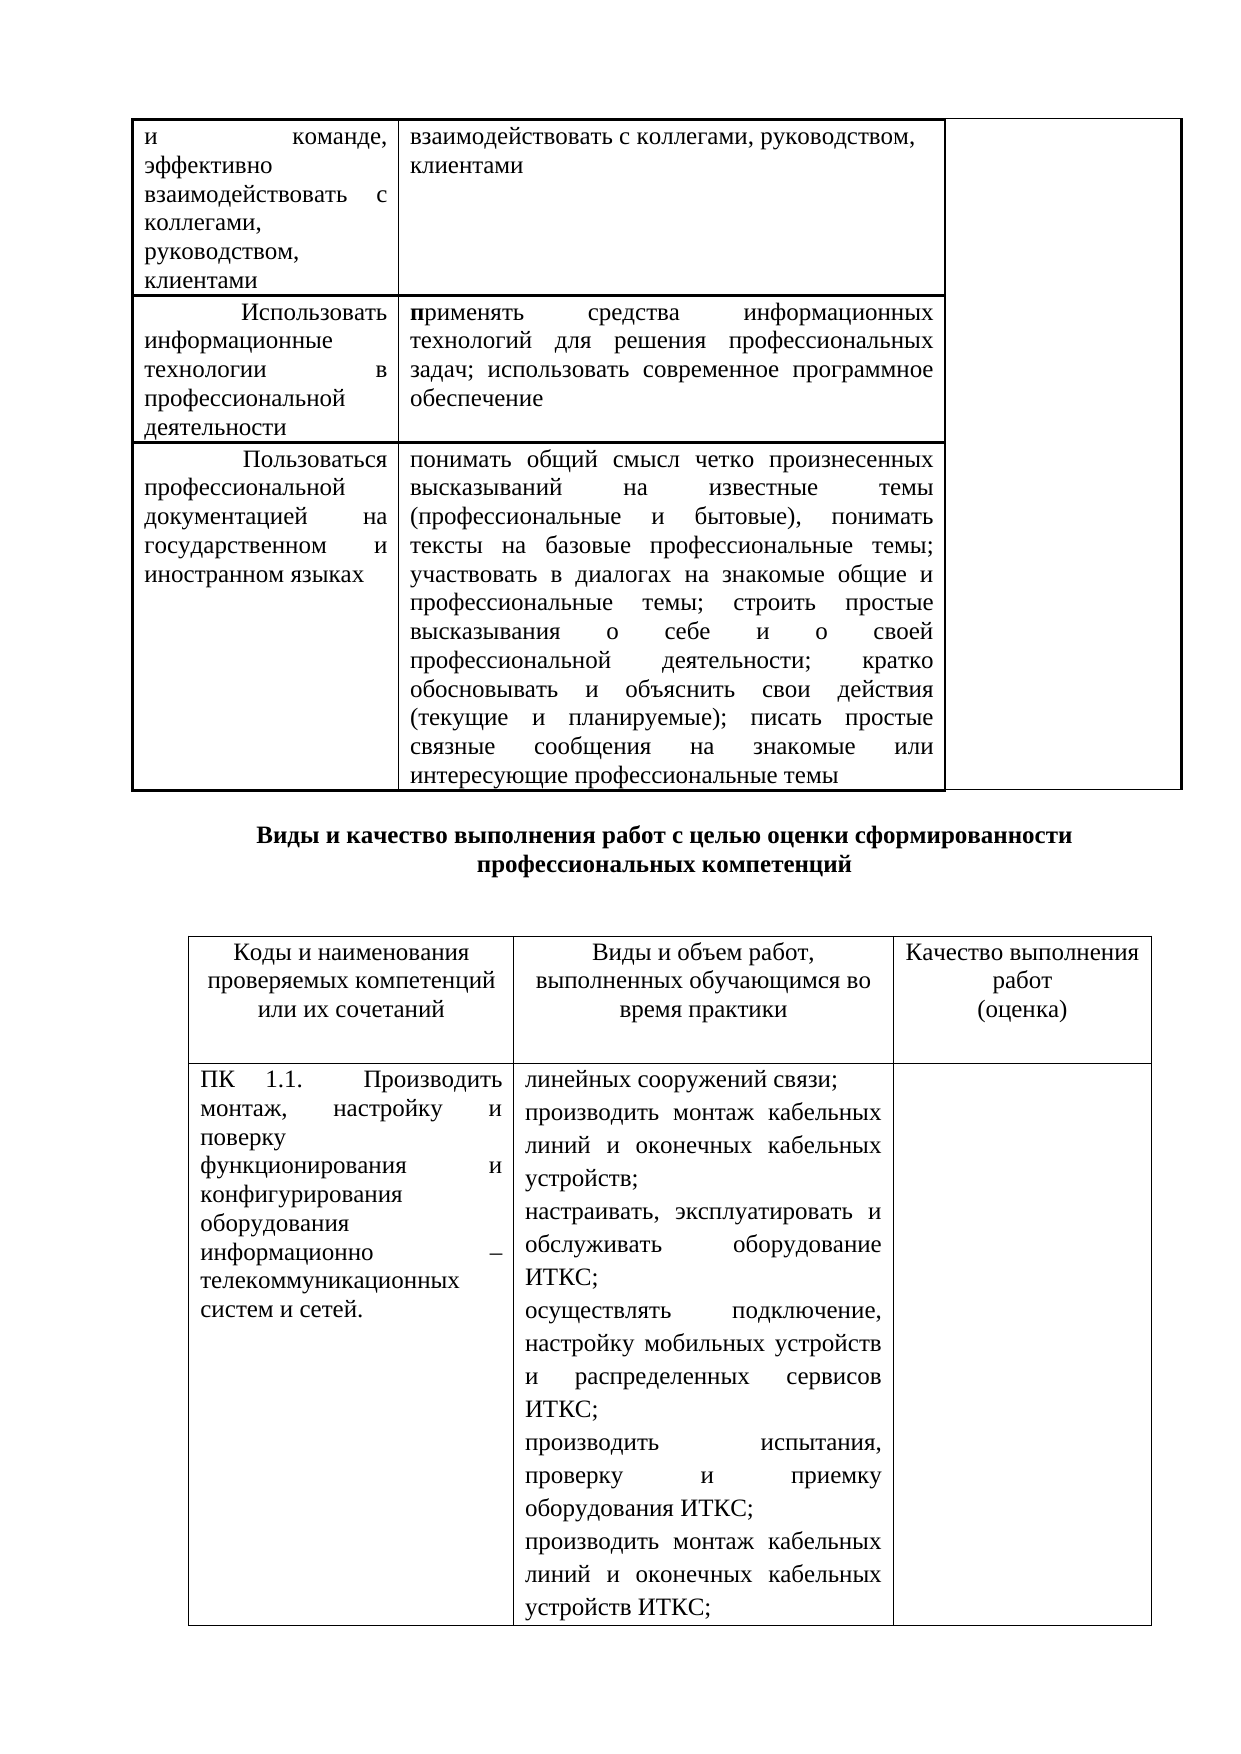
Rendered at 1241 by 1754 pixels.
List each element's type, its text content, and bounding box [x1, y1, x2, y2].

table_cell понимать общий смысл четко произнесенных высказываний на известные темы (профессиональные и бытовые), понимать тексты на базовые профессиональные темы; участвовать в диалогах на знакомые общие и профессиональные темы; строить простые высказывания о себе и о своей профессиональной деятельности; кратко обосновывать и объяснить свои действия (текущие и планируемые); писать простые связные сообщения на знакомые или интересующие профессиональные темы [399, 444, 944, 789]
table_cell Пользоваться профессиональной документацией на государственном и иностранном языках [134, 444, 398, 789]
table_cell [189, 1064, 513, 1625]
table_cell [514, 1064, 893, 1625]
table_header Коды и наименования проверяемых компетенций или их сочетаний [189, 937, 513, 1063]
table_header Качество выполнения работ (оценка) [894, 937, 1151, 1063]
table_header Виды и объем работ, выполненных обучающимся во время практики [514, 937, 893, 1063]
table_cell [134, 121, 398, 294]
text Виды и качество выполнения работ с целью оценки сформированности профессиональных компетенций [177, 821, 1152, 878]
table_cell применять средства информационных технологий для решения профессиональных задач; использовать современное программное обеспечение [399, 297, 944, 441]
table_cell Использовать информационные технологии в профессиональной деятельности [134, 297, 398, 441]
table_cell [399, 121, 944, 294]
table_cell [894, 1064, 1151, 1625]
